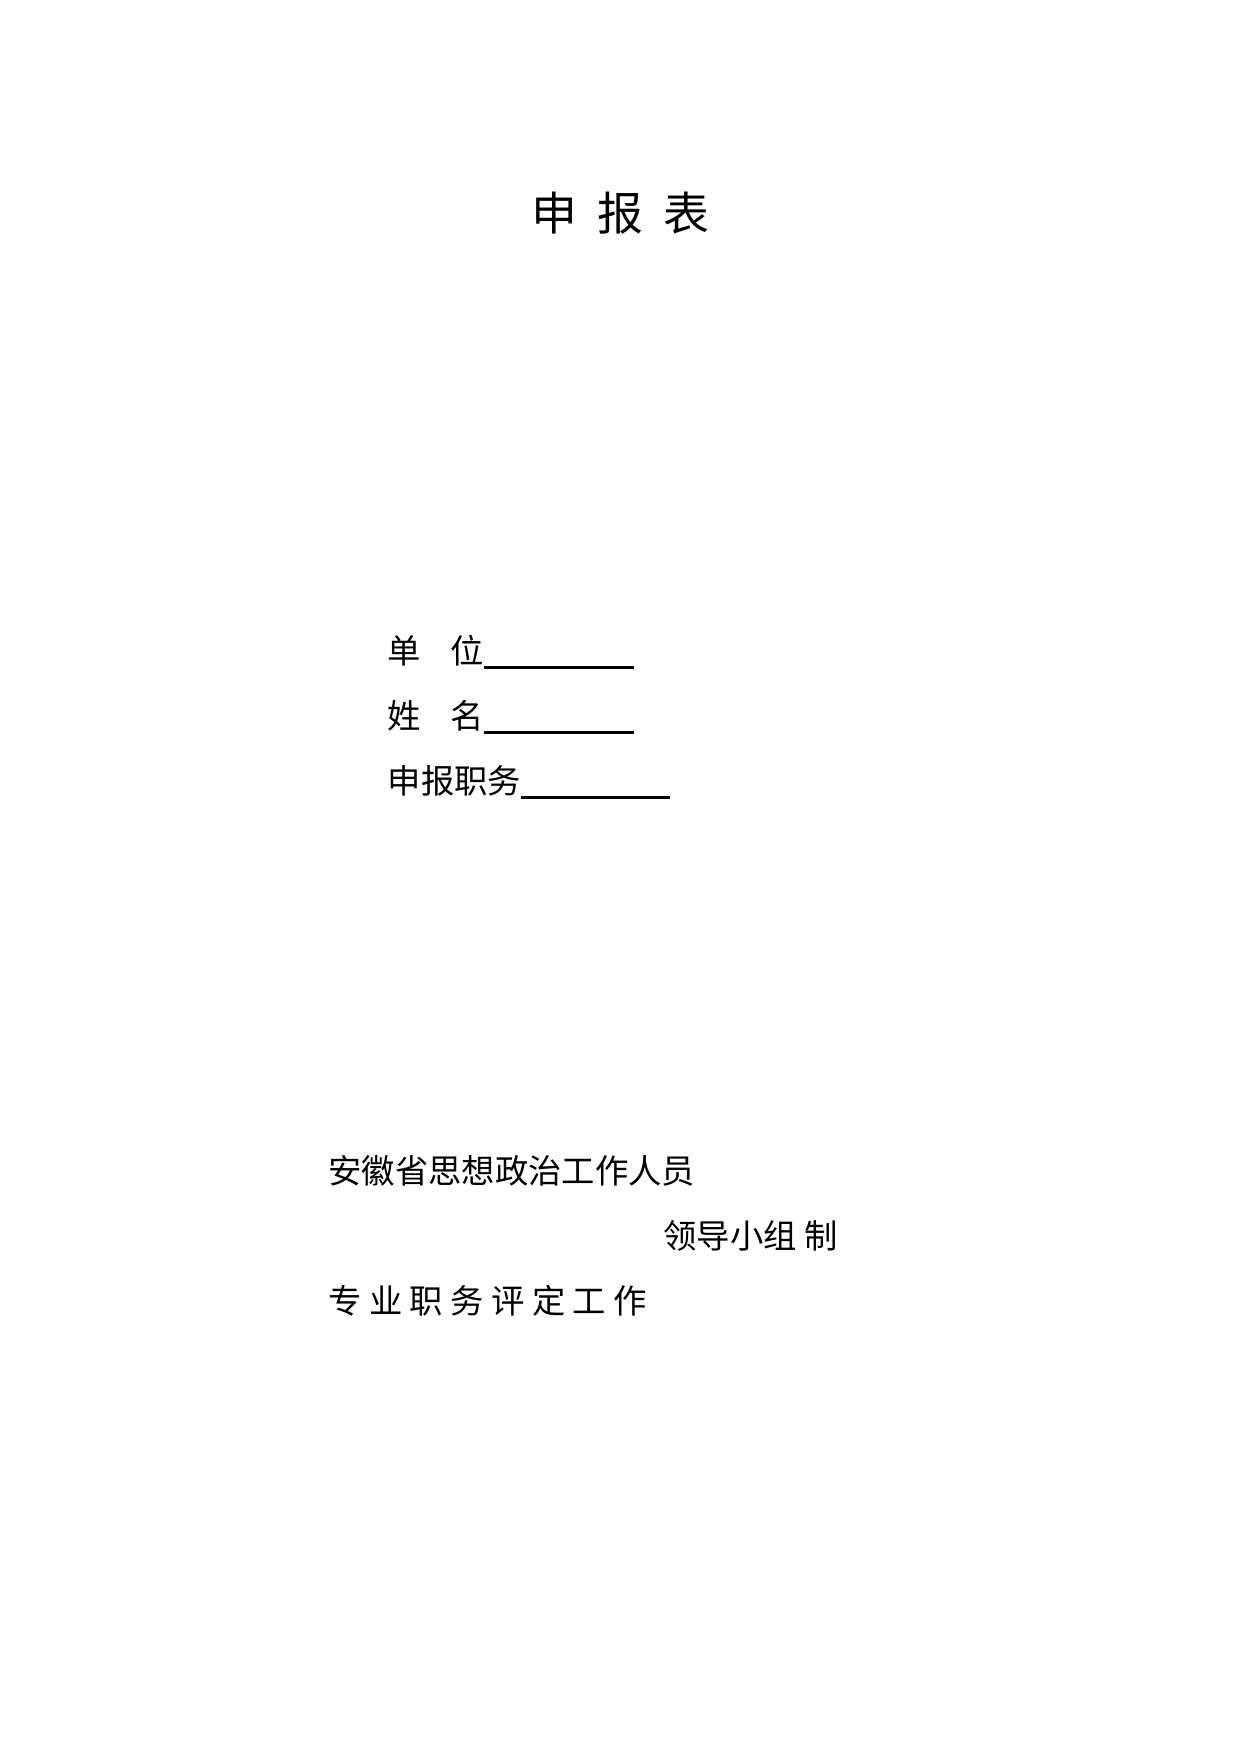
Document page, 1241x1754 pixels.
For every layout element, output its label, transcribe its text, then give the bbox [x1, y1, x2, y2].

text 单 位 [187, 617, 1053, 682]
text 申报职务 [187, 747, 1053, 812]
text 安徽省思想政治工作人员 [187, 1137, 1053, 1202]
text 领导小组 制 [187, 1202, 1053, 1267]
text 专 业 职 务 评 定 工 作 [187, 1267, 1053, 1332]
text 姓 名 [187, 682, 1053, 747]
text 申 报 表 [187, 162, 1053, 259]
